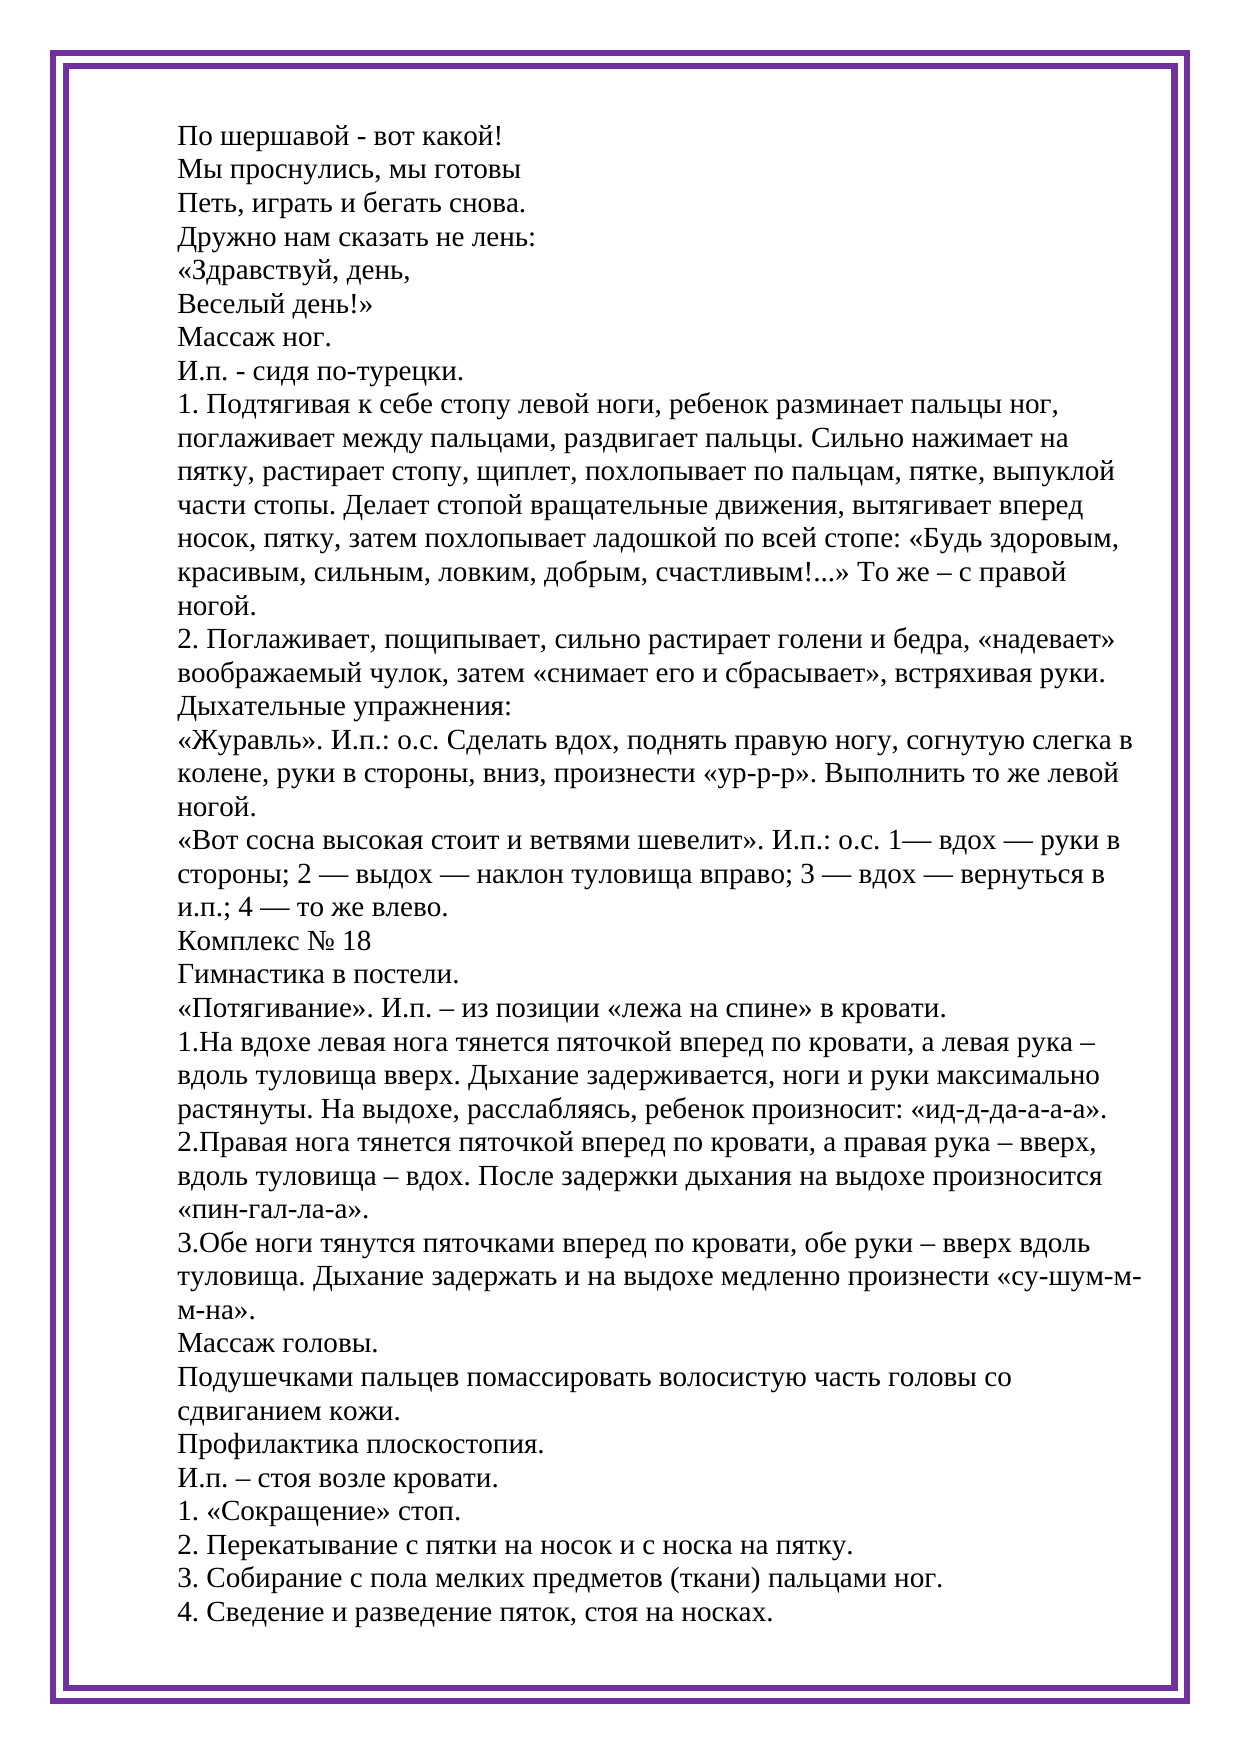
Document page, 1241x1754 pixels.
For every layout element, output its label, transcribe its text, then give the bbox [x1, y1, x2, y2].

text По шершавой - вот какой! [177, 118, 1152, 152]
text 2.Правая нога тянется пяточкой вперед по кровати, а правая рука – вверх, вдоль туловища – вдох. После задержки дыхания на выдохе произносится «пин-гал-ла-а». [177, 1124, 1152, 1225]
text Петь, играть и бегать снова. [177, 185, 1152, 219]
text Веселый день!» [177, 286, 1152, 319]
text Подушечками пальцев помассировать волосистую часть головы со сдвиганием кожи. [177, 1359, 1152, 1426]
text «Вот сосна высокая стоит и ветвями шевелит». И.п.: о.с. 1— вдох — руки в стороны; 2 — выдох — наклон туловища вправо; 3 — вдох — вернуться в и.п.; 4 — то же влево. [177, 822, 1152, 923]
text Гимнастика в постели. [177, 957, 1152, 990]
text Дыхательные упражнения: [177, 688, 1152, 722]
text Дружно нам сказать не лень: [177, 219, 1152, 252]
text 2. Перекатывание с пятки на носок и с носка на пятку. [177, 1527, 1152, 1560]
text Профилактика плоскостопия. [177, 1426, 1152, 1460]
text 2. Поглаживает, пощипывает, сильно растирает голени и бедра, «надевает» воображаемый чулок, затем «снимает его и сбрасывает», встряхивая руки. [177, 621, 1152, 688]
text 1. «Сокращение» стоп. [177, 1493, 1152, 1527]
text 1.На вдохе левая нога тянется пяточкой вперед по кровати, а левая рука – вдоль туловища вверх. Дыхание задерживается, ноги и руки максимально растянуты. На выдохе, расслабляясь, ребенок произносит: «ид-д-да-а-а-а». [177, 1024, 1152, 1124]
text 4. Сведение и разведение пяток, стоя на носках. [177, 1594, 1152, 1627]
text «Потягивание». И.п. – из позиции «лежа на спине» в кровати. [177, 990, 1152, 1024]
text 3. Собирание с пола мелких предметов (ткани) пальцами ног. [177, 1560, 1152, 1594]
text Комплекс № 18 [177, 923, 1152, 957]
text 1. Подтягивая к себе стопу левой ноги, ребенок разминает пальцы ног, поглаживает между пальцами, раздвигает пальцы. Сильно нажимает на пятку, растирает стопу, щиплет, похлопывает по пальцам, пятке, выпуклой части стопы. Делает стопой вращательные движения, вытягивает вперед носок, пятку, затем похлопывает ладошкой по всей стопе: «Будь здоровым, красивым, сильным, ловким, добрым, счастливым!...» То же – с правой ногой. [177, 386, 1152, 621]
text И.п. – стоя возле кровати. [177, 1460, 1152, 1493]
text Мы проснулись, мы готовы [177, 152, 1152, 185]
text Массаж головы. [177, 1326, 1152, 1359]
text «Здравствуй, день, [177, 252, 1152, 286]
text Массаж ног. [177, 319, 1152, 353]
text «Журавль». И.п.: о.с. Сделать вдох, поднять правую ногу, согнутую слегка в колене, руки в стороны, вниз, произнести «ур-р-р». Выполнить то же левой ногой. [177, 722, 1152, 822]
text И.п. - сидя по-турецки. [177, 353, 1152, 386]
text 3.Обе ноги тянутся пяточками вперед по кровати, обе руки – вверх вдоль туловища. Дыхание задержать и на выдохе медленно произнести «су-шум-м-м-на». [177, 1225, 1152, 1326]
